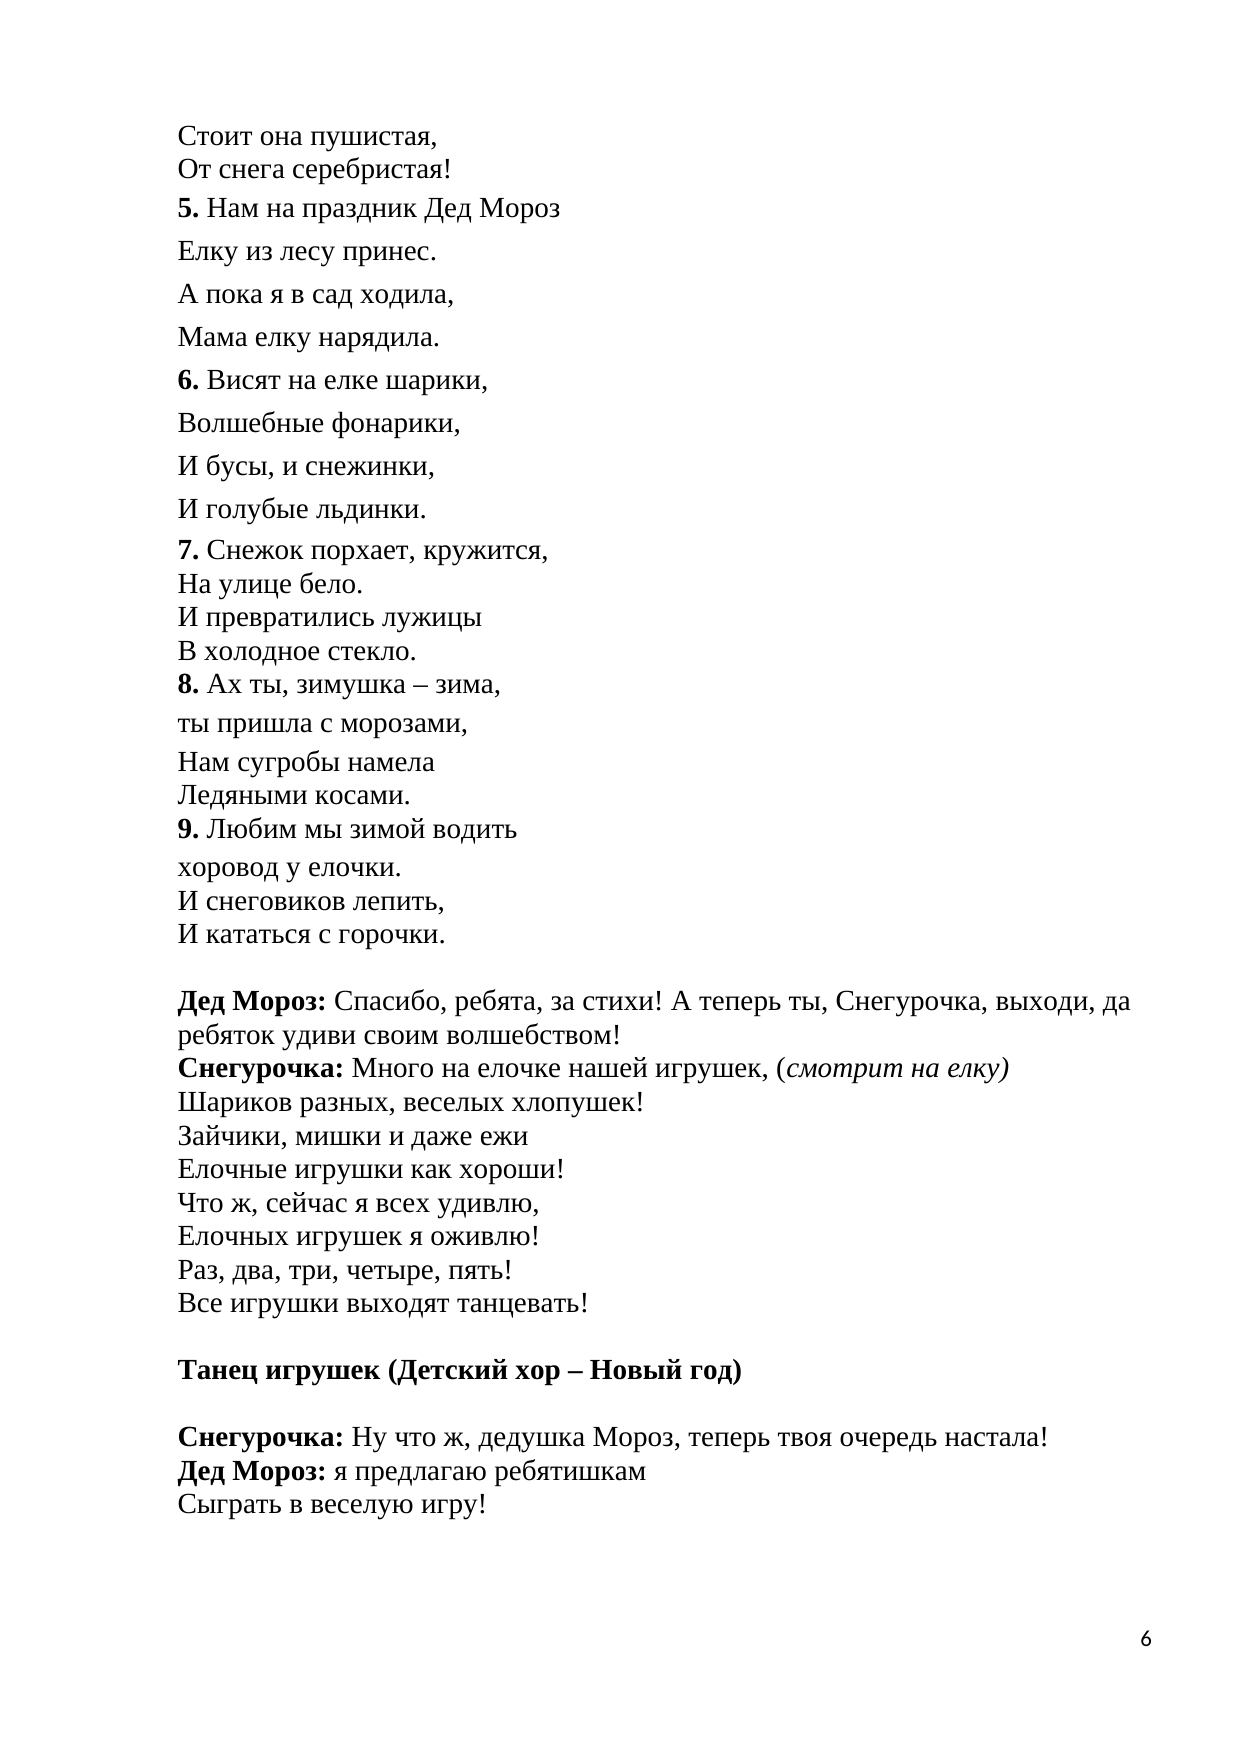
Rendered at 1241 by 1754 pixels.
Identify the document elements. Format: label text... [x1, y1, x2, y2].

text Шариков разных, веселых хлопушек! [177, 1084, 1152, 1118]
text Дед Мороз: Спасибо, ребята, за стихи! А теперь ты, Снегурочка, выходи, да ребяток удиви своим волшебством! [177, 983, 1152, 1051]
text 6. Висят на елке шарики, [177, 361, 1152, 396]
text Елочные игрушки как хороши! [177, 1151, 1152, 1185]
text Дед Мороз: я предлагаю ребятишкам [177, 1453, 1152, 1487]
text Что ж, сейчас я всех удивлю, [177, 1185, 1152, 1218]
text Елку из лесу принес. [177, 232, 1152, 267]
text Волшебные фонарики, [177, 404, 1152, 439]
text Снегурочка: Ну что ж, дедушка Мороз, теперь твоя очередь настала! [177, 1419, 1152, 1453]
text В холодное стекло. [177, 633, 1152, 667]
text На улице бело. [177, 566, 1152, 599]
text 8. Ах ты, зимушка – зима, [177, 667, 1152, 700]
text Зайчики, мишки и даже ежи [177, 1118, 1152, 1151]
text И превратились лужицы [177, 599, 1152, 633]
text ты пришла с морозами, [177, 705, 1152, 739]
text 5. Нам на праздник Дед Мороз [177, 189, 1152, 224]
text Раз, два, три, четыре, пять! [177, 1252, 1152, 1285]
text Все игрушки выходят танцевать! [177, 1285, 1152, 1319]
text 4. Красивые иголки У новогодней ёлки. Стоит она пушистая, От снега серебристая! [445, 118, 1152, 185]
text И снеговиков лепить, [177, 883, 1152, 916]
text 7. Снежок порхает, кружится, [177, 532, 1152, 566]
text И бусы, и снежинки, [177, 447, 1152, 482]
text И кататься с горочки. [177, 916, 1152, 950]
text Мама елку нарядила. [177, 318, 1152, 353]
text А пока я в сад ходила, [177, 275, 1152, 310]
text Елочных игрушек я оживлю! [177, 1218, 1152, 1252]
text хоровод у елочки. [177, 849, 1152, 883]
text Снегурочка: Много на елочке нашей игрушек, (смотрит на елку) [177, 1051, 1152, 1084]
text Ледяными косами. [177, 777, 1152, 811]
text Танец игрушек (Детский хор – Новый год) [177, 1352, 1152, 1386]
text И голубые льдинки. [177, 489, 1152, 524]
text Нам сугробы намела [177, 744, 1152, 777]
text 9. Любим мы зимой водить [177, 811, 1152, 844]
text Сыграть в веселую игру! [177, 1487, 1152, 1520]
